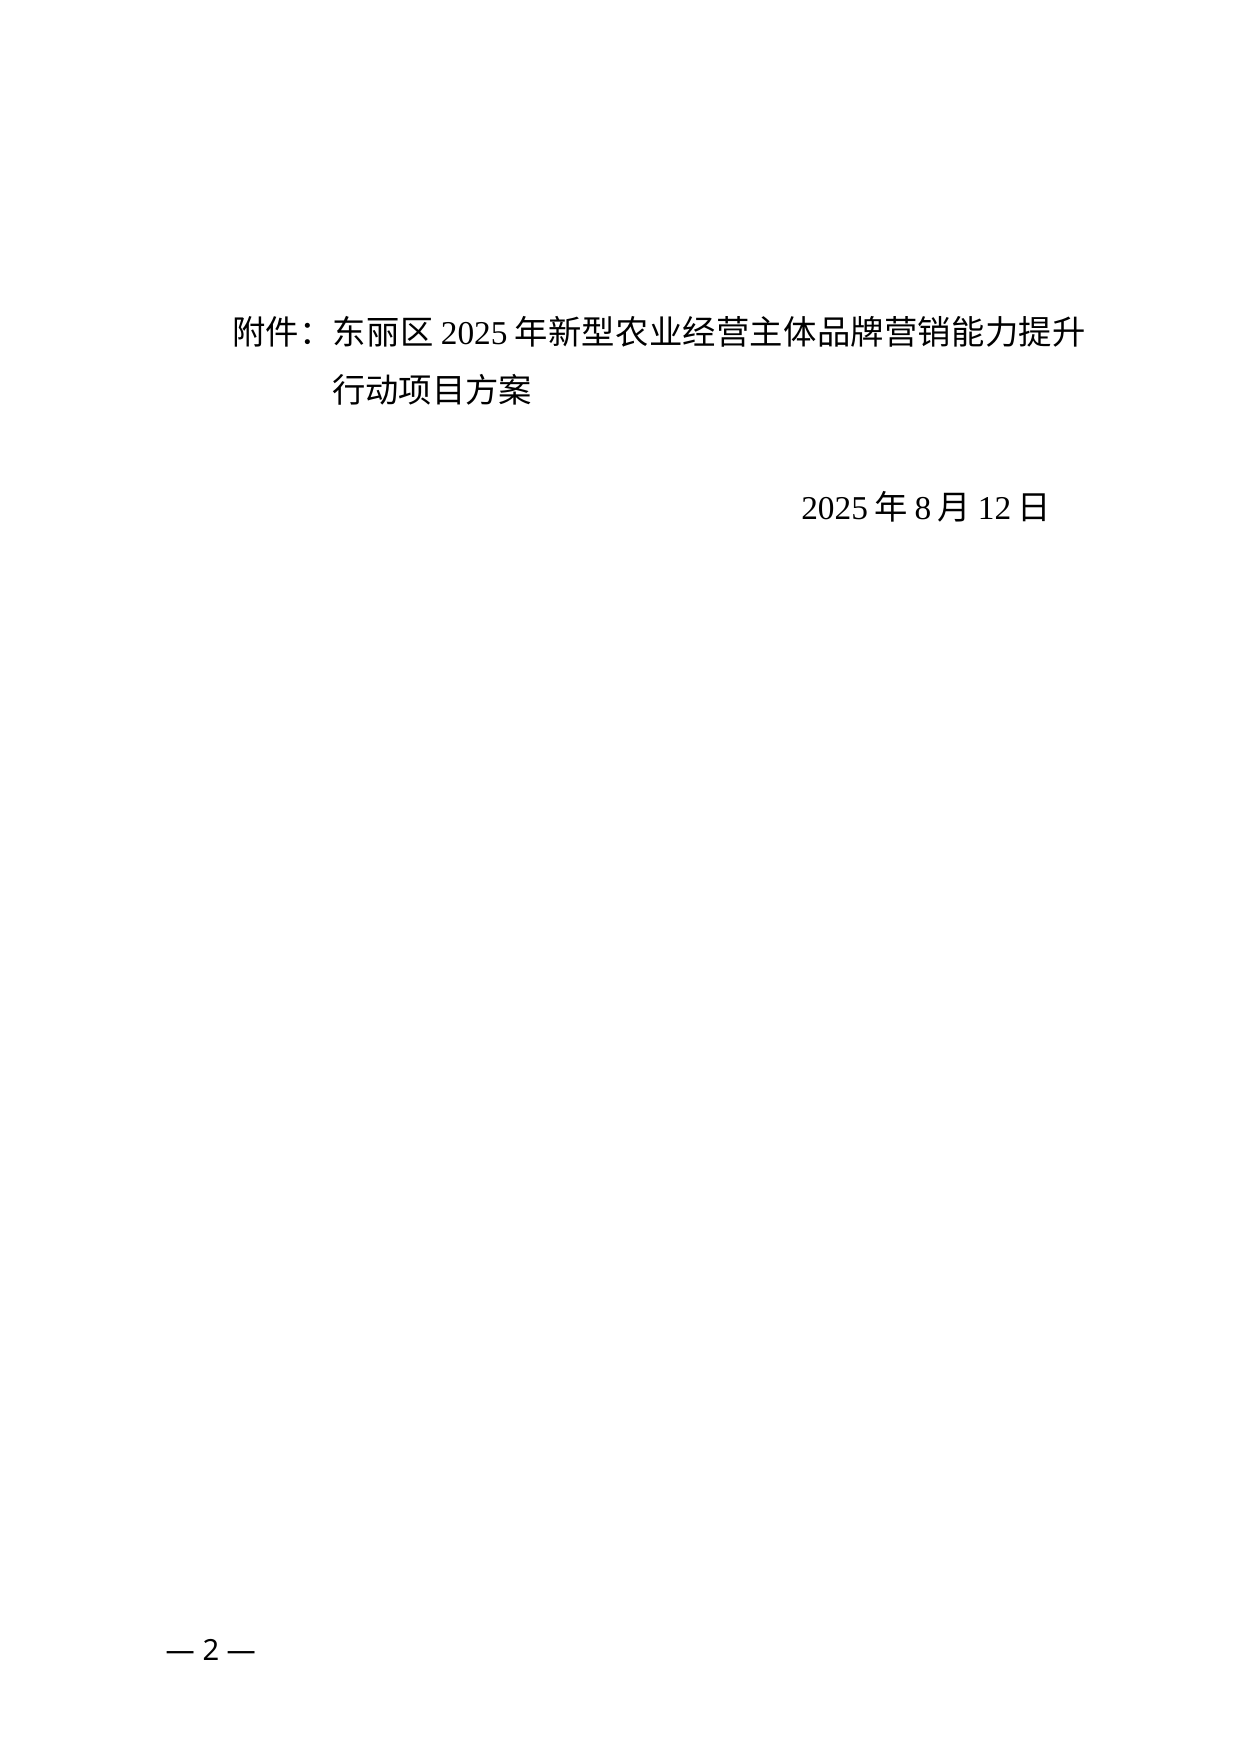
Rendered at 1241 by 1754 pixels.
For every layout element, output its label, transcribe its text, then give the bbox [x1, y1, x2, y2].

text 2025年8月12日 [165, 473, 1087, 538]
text 附件：东丽区2025年新型农业经营主体品牌营销能力提升行动项目方案 [232, 298, 1087, 414]
